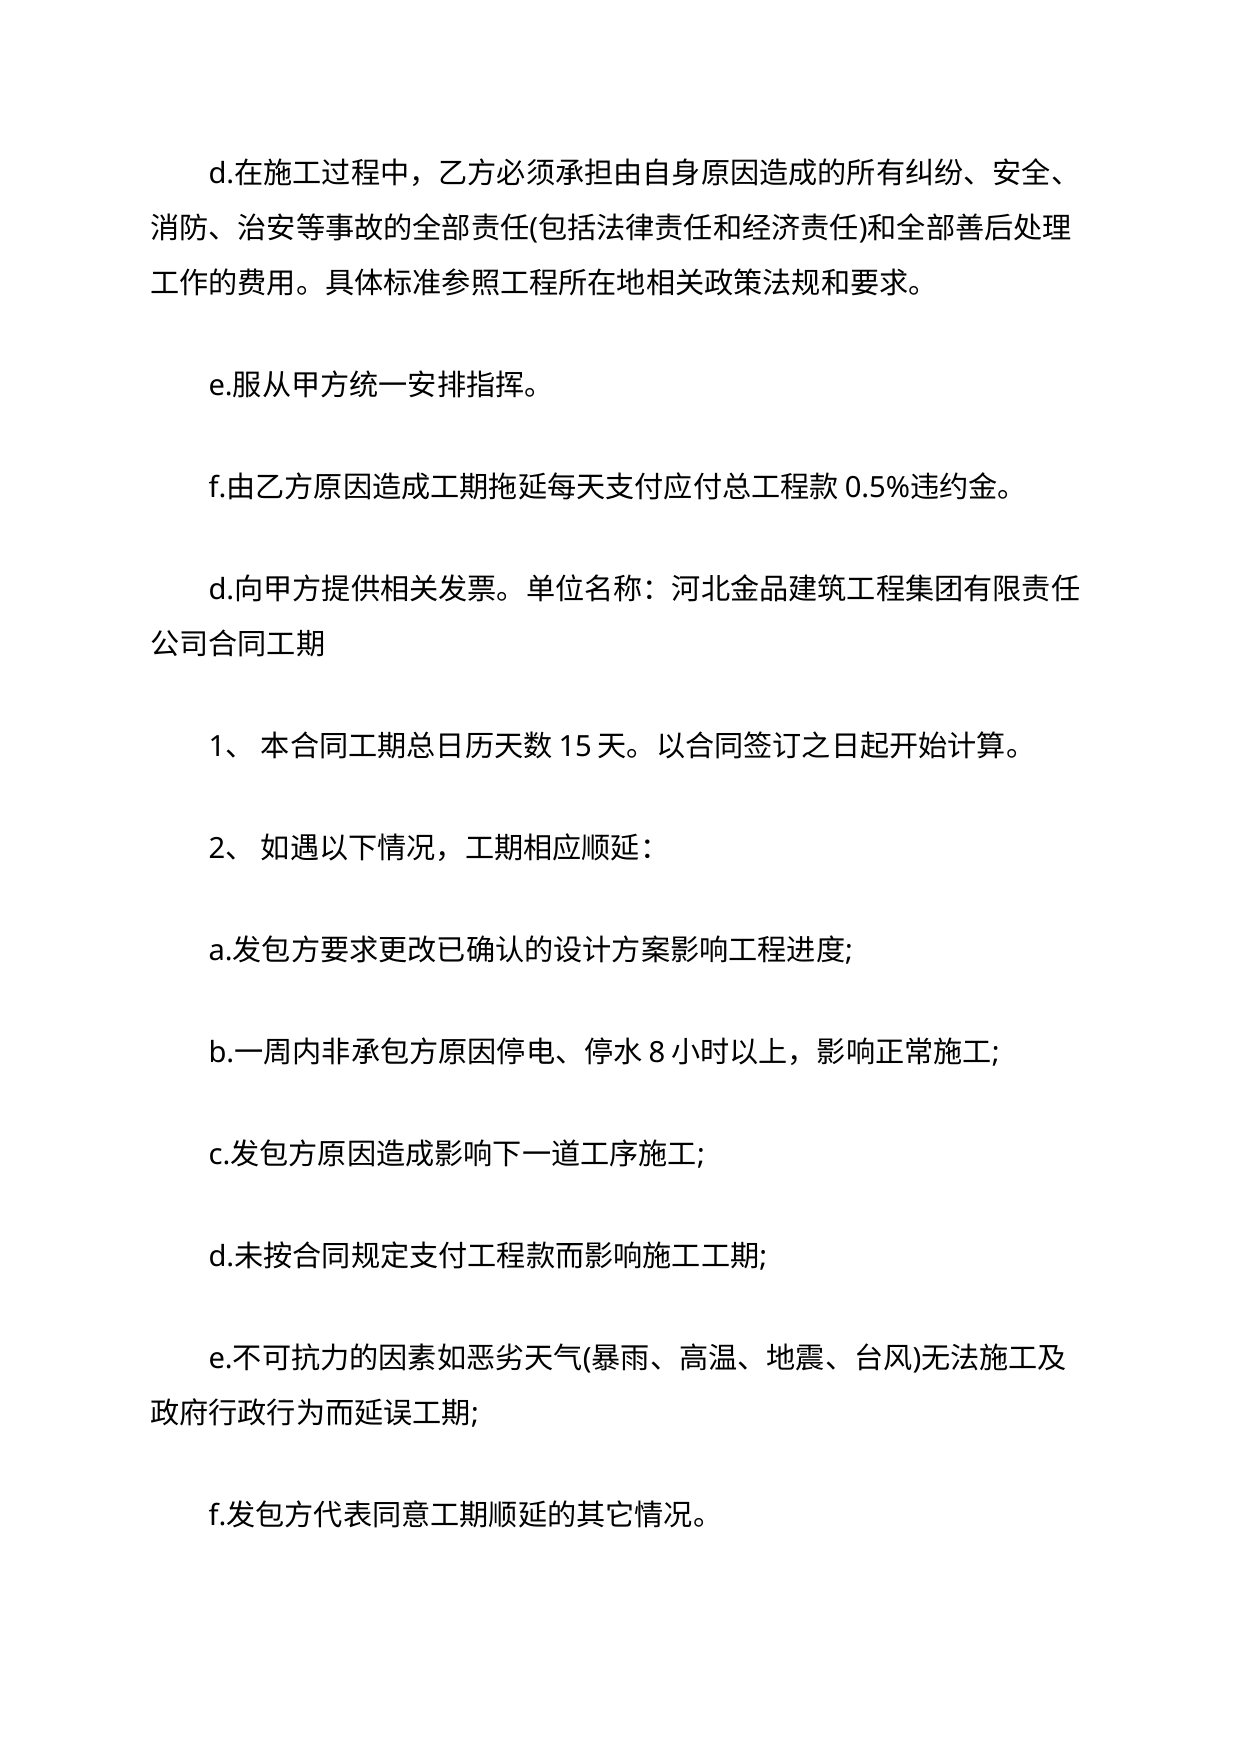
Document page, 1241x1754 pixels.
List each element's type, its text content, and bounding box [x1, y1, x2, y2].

text a.发包方要求更改已确认的设计方案影响工程进度; [150, 926, 1090, 969]
text f.发包方代表同意工期顺延的其它情况。 [150, 1491, 1090, 1534]
text 2、 如遇以下情况，工期相应顺延： [150, 824, 1090, 867]
text d.在施工过程中，乙方必须承担由自身原因造成的所有纠纷、安全、消防、治安等事故的全部责任(包括法律责任和经济责任)和全部善后处理工作的费用。具体标准参照工程所在地相关政策法规和要求。 [150, 150, 1090, 302]
text f.由乙方原因造成工期拖延每天支付应付总工程款0.5%违约金。 [150, 464, 1090, 506]
text 1、 本合同工期总日历天数15天。以合同签订之日起开始计算。 [150, 722, 1090, 765]
text c.发包方原因造成影响下一道工序施工; [150, 1130, 1090, 1173]
text e.不可抗力的因素如恶劣天气(暴雨、高温、地震、台风)无法施工及政府行政行为而延误工期; [150, 1334, 1090, 1432]
text d.未按合同规定支付工程款而影响施工工期; [150, 1232, 1090, 1275]
text b.一周内非承包方原因停电、停水8小时以上，影响正常施工; [150, 1028, 1090, 1071]
text e.服从甲方统一安排指挥。 [150, 362, 1090, 404]
text d.向甲方提供相关发票。单位名称：河北金品建筑工程集团有限责任公司合同工期 [150, 566, 1090, 663]
